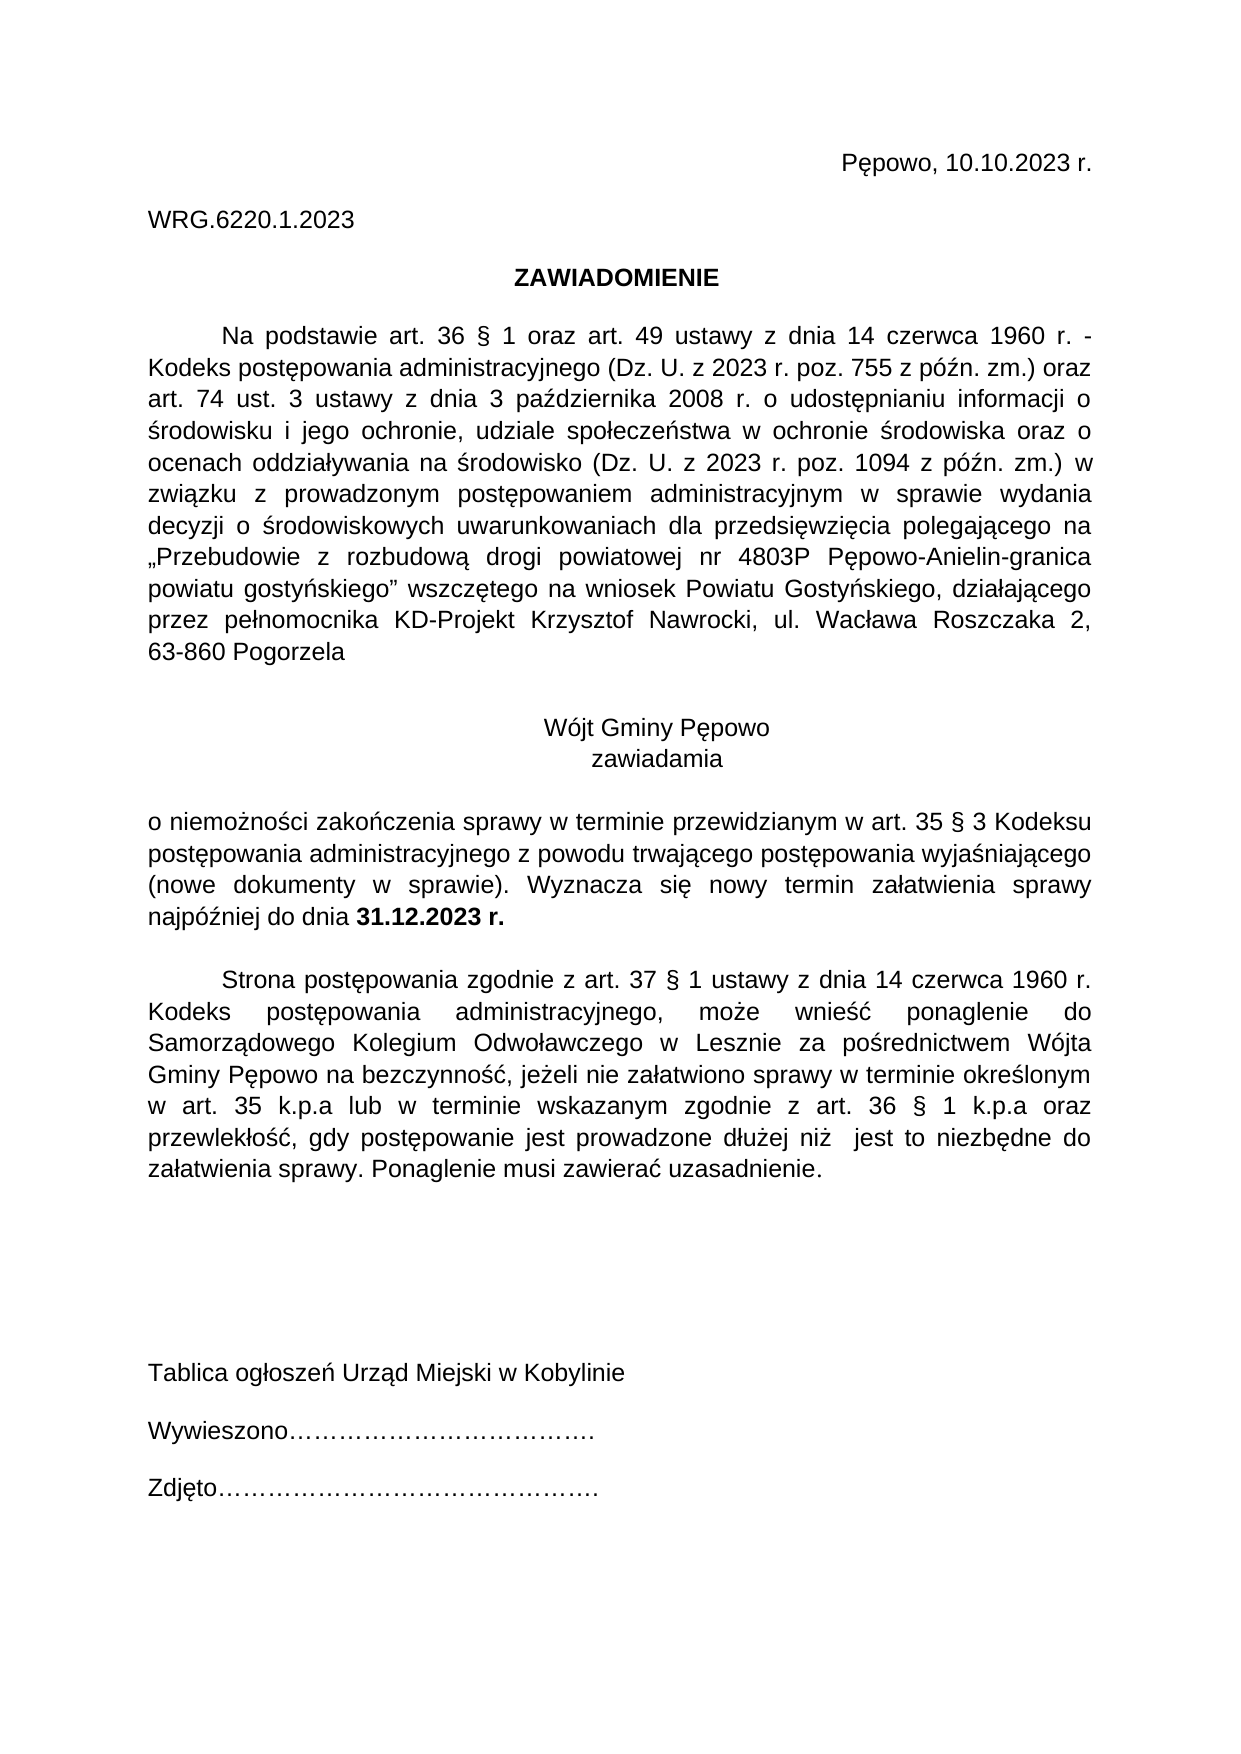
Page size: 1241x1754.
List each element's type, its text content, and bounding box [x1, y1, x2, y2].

text Wójt Gminy Pępowo [148, 713, 1093, 741]
text Wywieszono………………………………. [148, 1416, 1093, 1444]
text ZAWIADOMIENIE [148, 263, 1093, 292]
text WRG.6220.1.2023 [148, 206, 1093, 234]
text o niemożności zakończenia sprawy w terminie przewidzianym w art. 35 § 3 Kodeksu postępowania administracyjnego z powodu trwającego postępowania wyjaśniającego (nowe dokumenty w sprawie). Wyznacza się nowy termin załatwienia sprawy najpóźniej do dnia 31.12.2023 r. [148, 807, 1093, 931]
text Zdjęto………………………………………. [148, 1473, 1093, 1502]
text Na podstawie art. 36 § 1 oraz art. 49 ustawy z dnia 14 czerwca 1960 r. - Kodeks postępowania administracyjnego (Dz. U. z 2023 r. poz. 755 z późn. zm.) oraz art. 74 ust. 3 ustawy z dnia 3 października 2008 r. o udostępnianiu informacji o środowisku i jego ochronie, udziale społeczeństwa w ochronie środowiska oraz o ocenach oddziaływania na środowisko (Dz. U. z 2023 r. poz. 1094 z późn. zm.) w związku z prowadzonym postępowaniem administracyjnym w sprawie wydania decyzji o środowiskowych uwarunkowaniach dla przedsięwzięcia polegającego na „Przebudowie z rozbudową drogi powiatowej nr 4803P Pępowo-Anielin-granica powiatu gostyńskiego” wszczętego na wniosek Powiatu Gostyńskiego, działającego przez pełnomocnika KD-Projekt Krzysztof Nawrocki, ul. Wacława Roszczaka 2, 63-860 Pogorzela [148, 321, 1093, 666]
text Tablica ogłoszeń Urząd Miejski w Kobylinie [148, 1358, 1093, 1387]
text Pępowo, 10.10.2023 r. [664, 148, 1093, 176]
text zawiadamia [148, 744, 1093, 773]
text Strona postępowania zgodnie z art. 37 § 1 ustawy z dnia 14 czerwca 1960 r. Kodeks postępowania administracyjnego, może wnieść ponaglenie do Samorządowego Kolegium Odwoławczego w Lesznie za pośrednictwem Wójta Gminy Pępowo na bezczynność, jeżeli nie załatwiono sprawy w terminie określonym w art. 35 k.p.a lub w terminie wskazanym zgodnie z art. 36 § 1 k.p.a oraz przewlekłość, gdy postępowanie jest prowadzone dłużej niż jest to niezbędne do załatwienia sprawy. Ponaglenie musi zawierać uzasadnienie. [148, 965, 1093, 1183]
